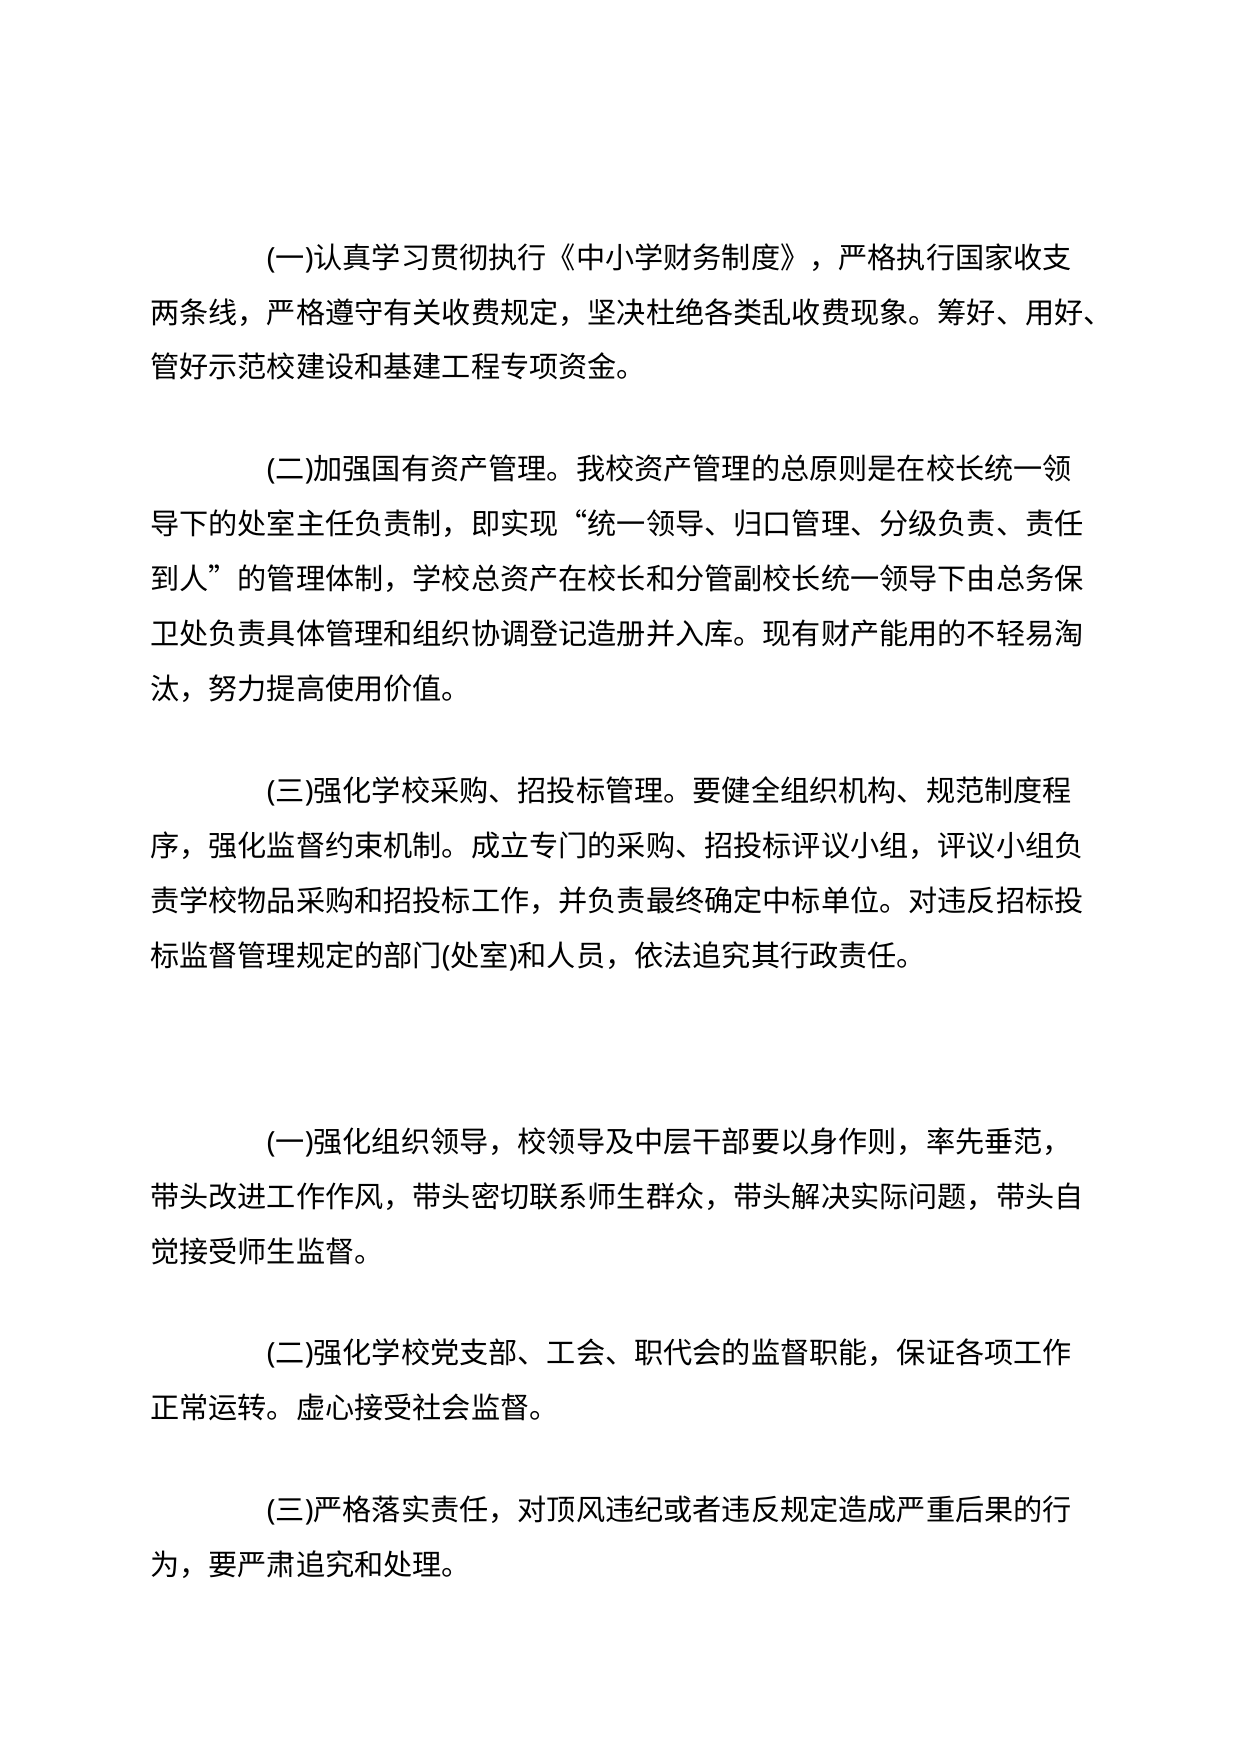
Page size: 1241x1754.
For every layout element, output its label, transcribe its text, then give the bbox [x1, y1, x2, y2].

text (二)加强国有资产管理。我校资产管理的总原则是在校长统一领导下的处室主任负责制，即实现“统一领导、归口管理、分级负责、责任到人”的管理体制，学校总资产在校长和分管副校长统一领导下由总务保卫处负责具体管理和组织协调登记造册并入库。现有财产能用的不轻易淘汰，努力提高使用价值。 [150, 446, 1090, 708]
text (一)认真学习贯彻执行《中小学财务制度》，严格执行国家收支两条线，严格遵守有关收费规定，坚决杜绝各类乱收费现象。筹好、用好、管好示范校建设和基建工程专项资金。 [150, 234, 1090, 386]
text (三)严格落实责任，对顶风违纪或者违反规定造成严重后果的行为，要严肃追究和处理。 [150, 1487, 1090, 1584]
text (三)强化学校采购、招投标管理。要健全组织机构、规范制度程序，强化监督约束机制。成立专门的采购、招投标评议小组，评议小组负责学校物品采购和招投标工作，并负责最终确定中标单位。对违反招标投标监督管理规定的部门(处室)和人员，依法追究其行政责任。 [150, 767, 1090, 974]
text (一)强化组织领导，校领导及中层干部要以身作则，率先垂范，带头改进工作作风，带头密切联系师生群众，带头解决实际问题，带头自觉接受师生监督。 [150, 1118, 1090, 1270]
text (二)强化学校党支部、工会、职代会的监督职能，保证各项工作正常运转。虚心接受社会监督。 [150, 1330, 1090, 1427]
